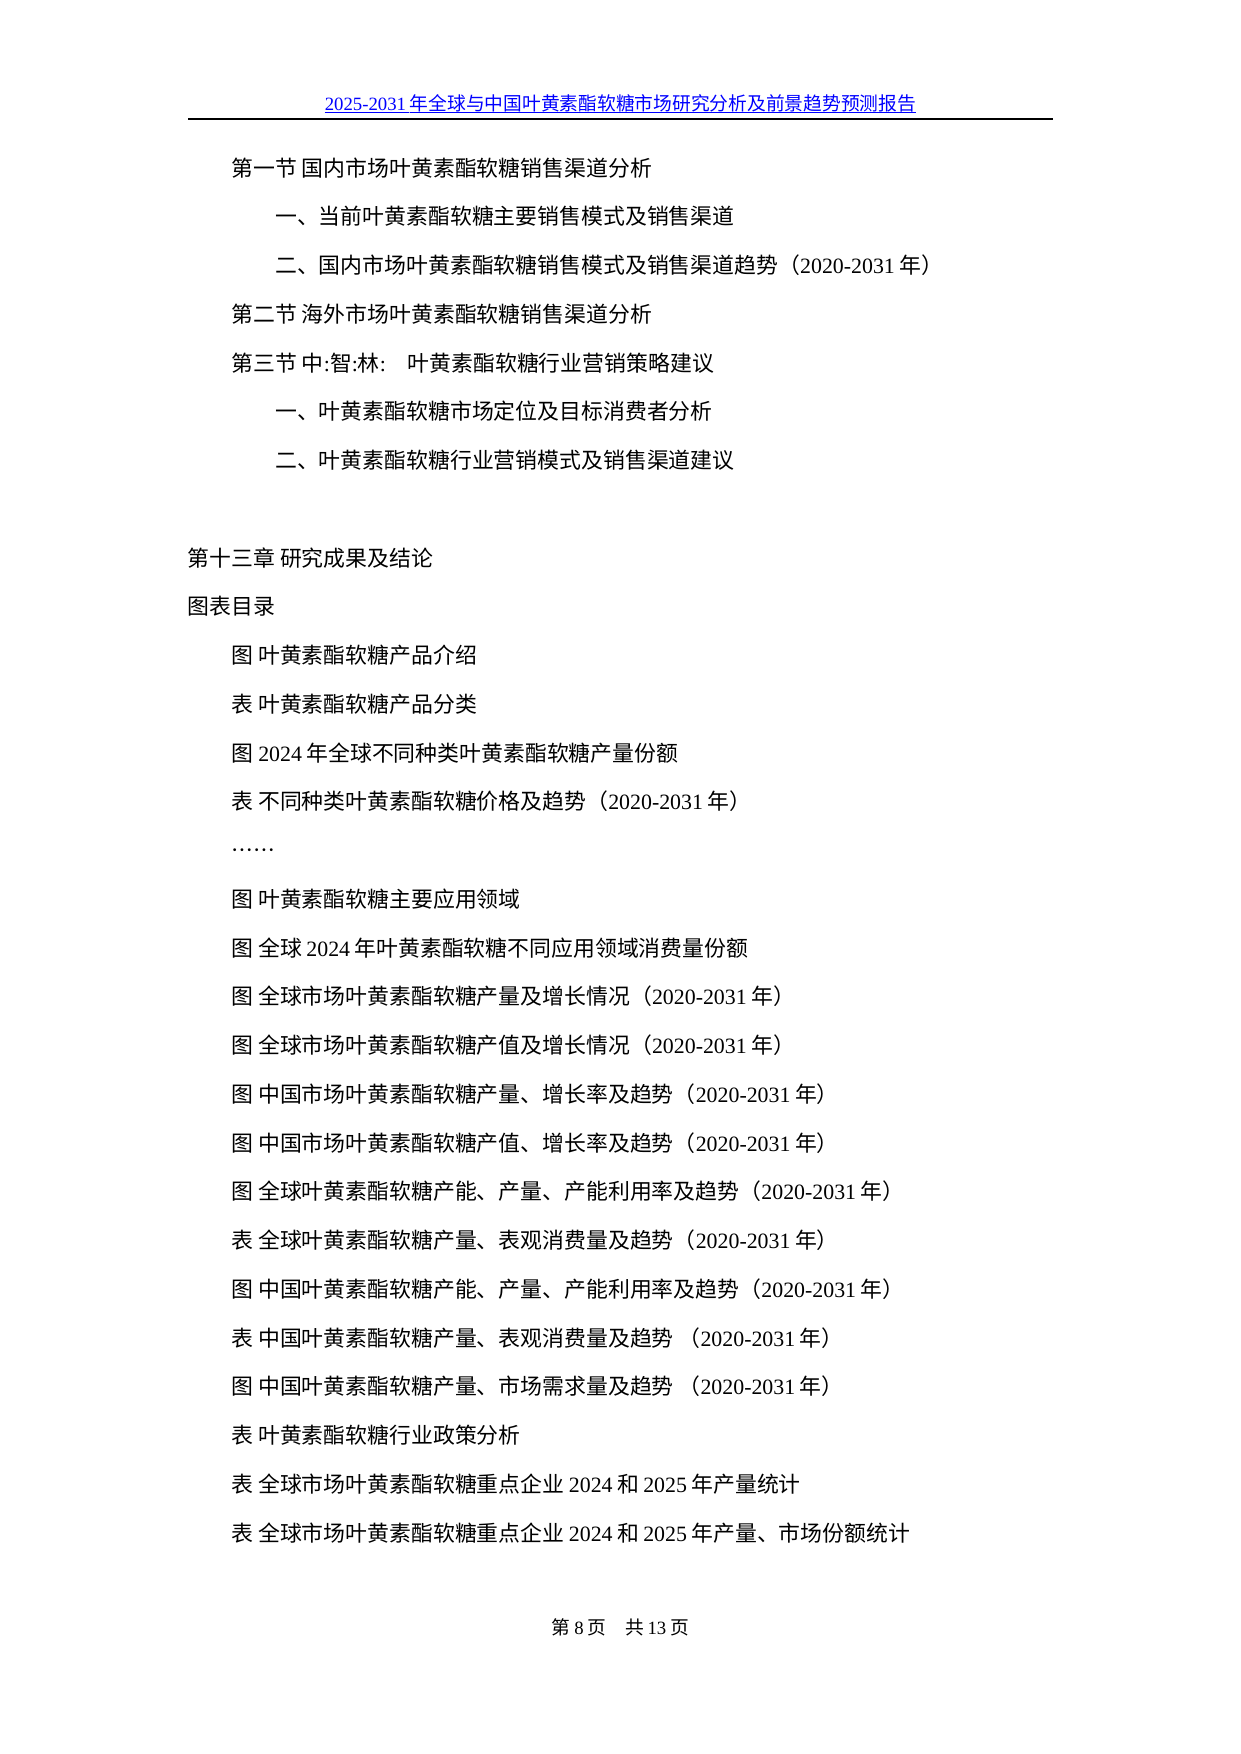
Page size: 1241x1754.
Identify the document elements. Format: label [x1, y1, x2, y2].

text [187, 150, 1053, 1548]
